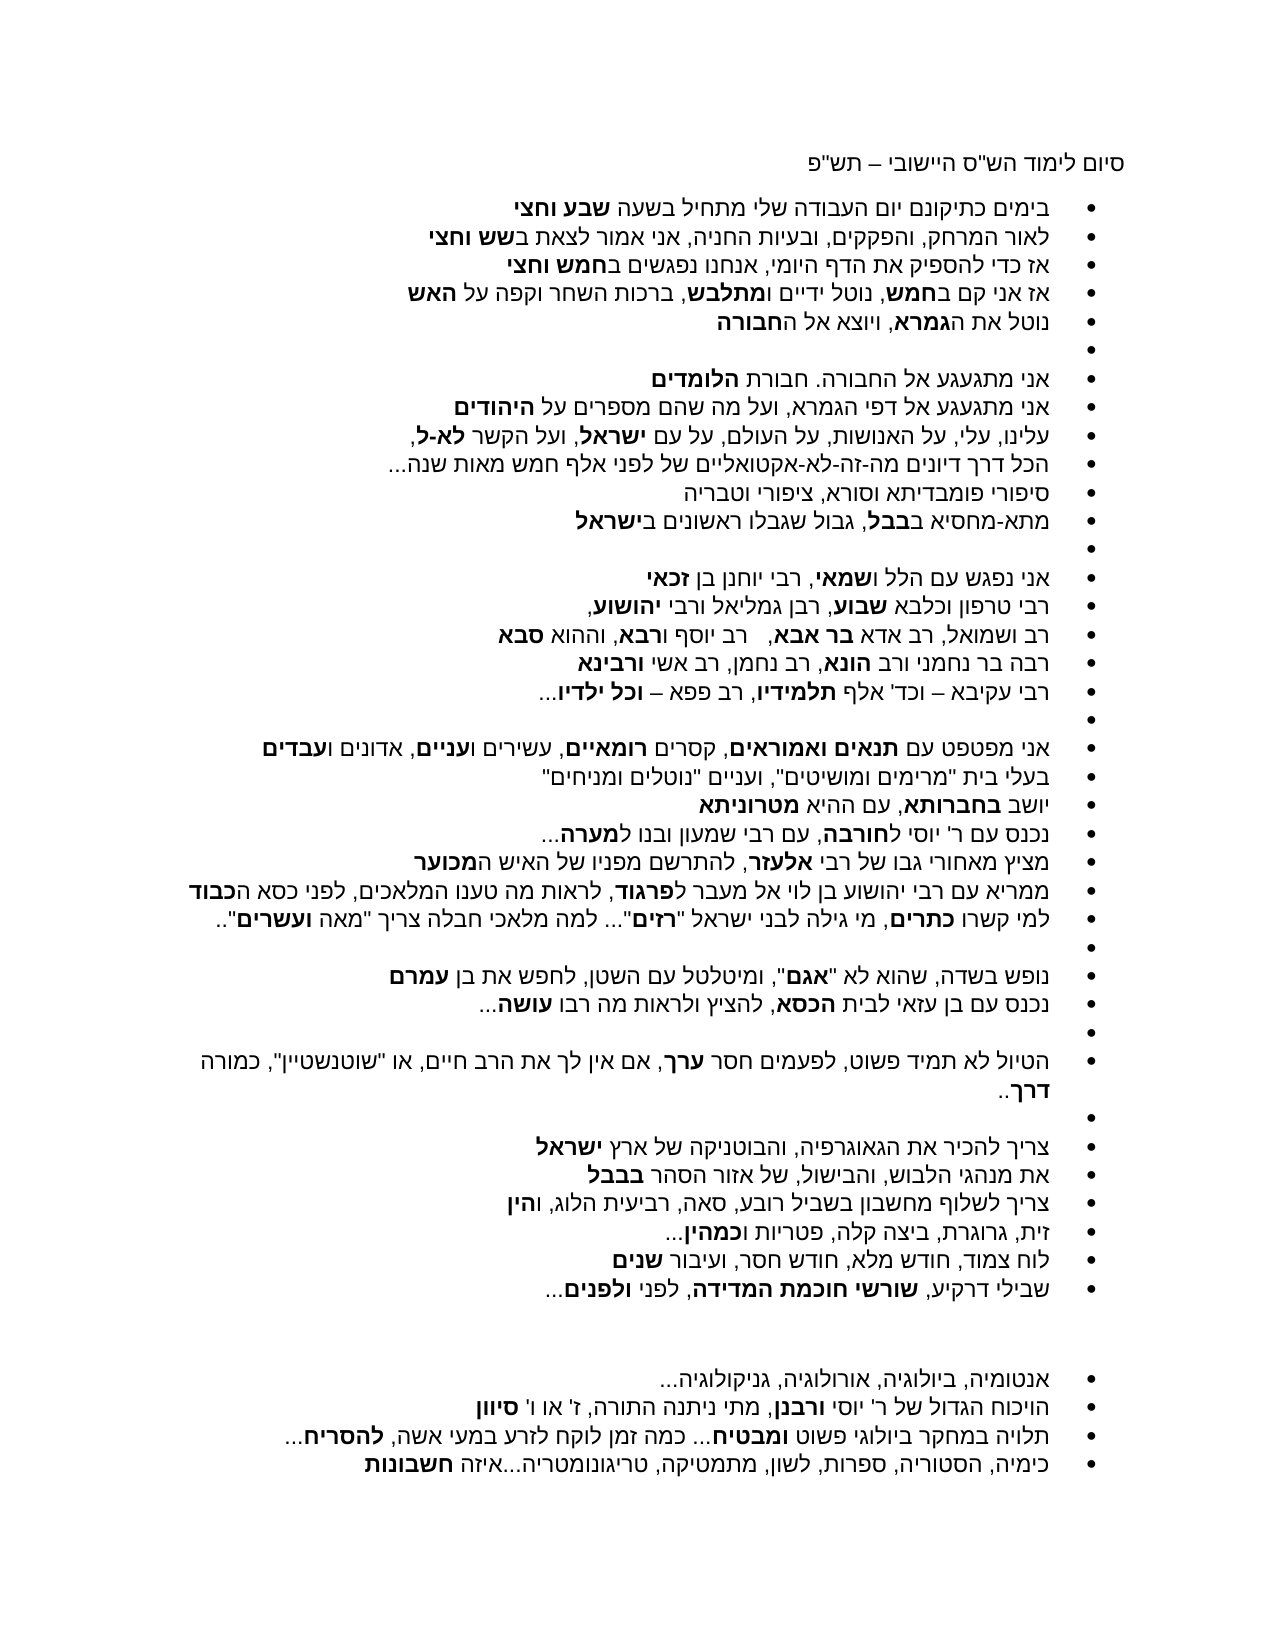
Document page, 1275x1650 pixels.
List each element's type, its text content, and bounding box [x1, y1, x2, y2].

list את מנהגי הלבוש, והבישול, של אזור הסהר בבבל [150, 1162, 1087, 1188]
list אני נפגש עם הלל ושמאי, רבי יוחנן בן זכאי [150, 565, 1087, 591]
list נכנס עם בן עזאי לבית הכסא, להציץ ולראות מה רבו עושה... [150, 991, 1087, 1018]
list מתא-מחסיא בבבל, גבול שגבלו ראשונים בישראל [150, 508, 1087, 534]
list הטיול לא תמיד פשוט, לפעמים חסר ערך, אם אין לך את הרב חיים, או "שוטנשטיין", כמורה דרך.. [150, 1048, 1087, 1103]
list אני מתגעגע אל החבורה. חבורת הלומדים [150, 366, 1087, 392]
list תלויה במחקר ביולוגי פשוט ומבטיח... כמה זמן לוקח לזרע במעי אשה, להסריח... [150, 1423, 1087, 1449]
list נופש בשדה, שהוא לא "אגם", ומיטלטל עם השטן, לחפש את בן עמרם [150, 963, 1087, 989]
list נכנס עם ר' יוסי לחורבה, עם רבי שמעון ובנו למערה... [150, 821, 1087, 847]
list יושב בחברותא, עם ההיא מטרוניתא [150, 792, 1087, 819]
list שבילי דרקיע, שורשי חוכמת המדידה, לפני ולפנים... [150, 1276, 1087, 1302]
list אני מפטפט עם תנאים ואמוראים, קסרים רומאיים, עשירים ועניים, אדונים ועבדים [150, 735, 1087, 762]
list הויכוח הגדול של ר' יוסי ורבנן, מתי ניתנה התורה, ז' או ו' סיוון [150, 1394, 1087, 1421]
list לאור המרחק, והפקקים, ובעיות החניה, אני אמור לצאת בשש וחצי [150, 223, 1087, 250]
list למי קשרו כתרים, מי גילה לבני ישראל "רזים"... למה מלאכי חבלה צריך "מאה ועשרים".. [150, 906, 1087, 932]
list כימיה, הסטוריה, ספרות, לשון, מתמטיקה, טריגונומטריה...איזה חשבונות [150, 1451, 1087, 1478]
list לוח צמוד, חודש מלא, חודש חסר, ועיבור שנים [150, 1247, 1087, 1274]
list זית, גרוגרת, ביצה קלה, פטריות וכמהין... [150, 1219, 1087, 1245]
list רבי עקיבא – וכד' אלף תלמידיו, רב פפא – וכל ילדיו... [150, 678, 1087, 705]
list סיפורי פומבדיתא וסורא, ציפורי וטבריה [150, 479, 1087, 506]
list אני מתגעגע אל דפי הגמרא, ועל מה שהם מספרים על היהודים [150, 394, 1087, 421]
list בימים כתיקונם יום העבודה שלי מתחיל בשעה שבע וחצי [150, 195, 1087, 221]
list אנטומיה, ביולוגיה, אורולוגיה, גניקולוגיה... [150, 1366, 1087, 1392]
list רבי טרפון וכלבא שבוע, רבן גמליאל ורבי יהושוע, [150, 593, 1087, 619]
list אז אני קם בחמש, נוטל ידיים ומתלבש, ברכות השחר וקפה על האש [150, 280, 1087, 307]
list רב ושמואל, רב אדא בר אבא, רב יוסף ורבא, וההוא סבא [150, 622, 1087, 648]
list נוטל את הגמרא, ויוצא אל החבורה [150, 309, 1087, 335]
list צריך לשלוף מחשבון בשביל רובע, סאה, רביעית הלוג, והין [150, 1190, 1087, 1217]
list צריך להכיר את הגאוגרפיה, והבוטניקה של ארץ ישראל [150, 1133, 1087, 1160]
text סיום לימוד הש"ס היישובי – תש"פ [150, 150, 1125, 176]
list רבה בר נחמני ורב הונא, רב נחמן, רב אשי ורבינא [150, 650, 1087, 676]
list אז כדי להספיק את הדף היומי, אנחנו נפגשים בחמש וחצי [150, 252, 1087, 278]
list מציץ מאחורי גבו של רבי אלעזר, להתרשם מפניו של האיש המכוער [150, 849, 1087, 876]
list בעלי בית "מרימים ומושיטים", ועניים "נוטלים ומניחים" [150, 764, 1087, 790]
list ממריא עם רבי יהושוע בן לוי אל מעבר לפרגוד, לראות מה טענו המלאכים, לפני כסא הכבוד [150, 878, 1087, 904]
list הכל דרך דיונים מה-זה-לא-אקטואליים של לפני אלף חמש מאות שנה... [150, 451, 1087, 477]
list עלינו, עלי, על האנושות, על העולם, על עם ישראל, ועל הקשר לא-ל, [150, 423, 1087, 449]
